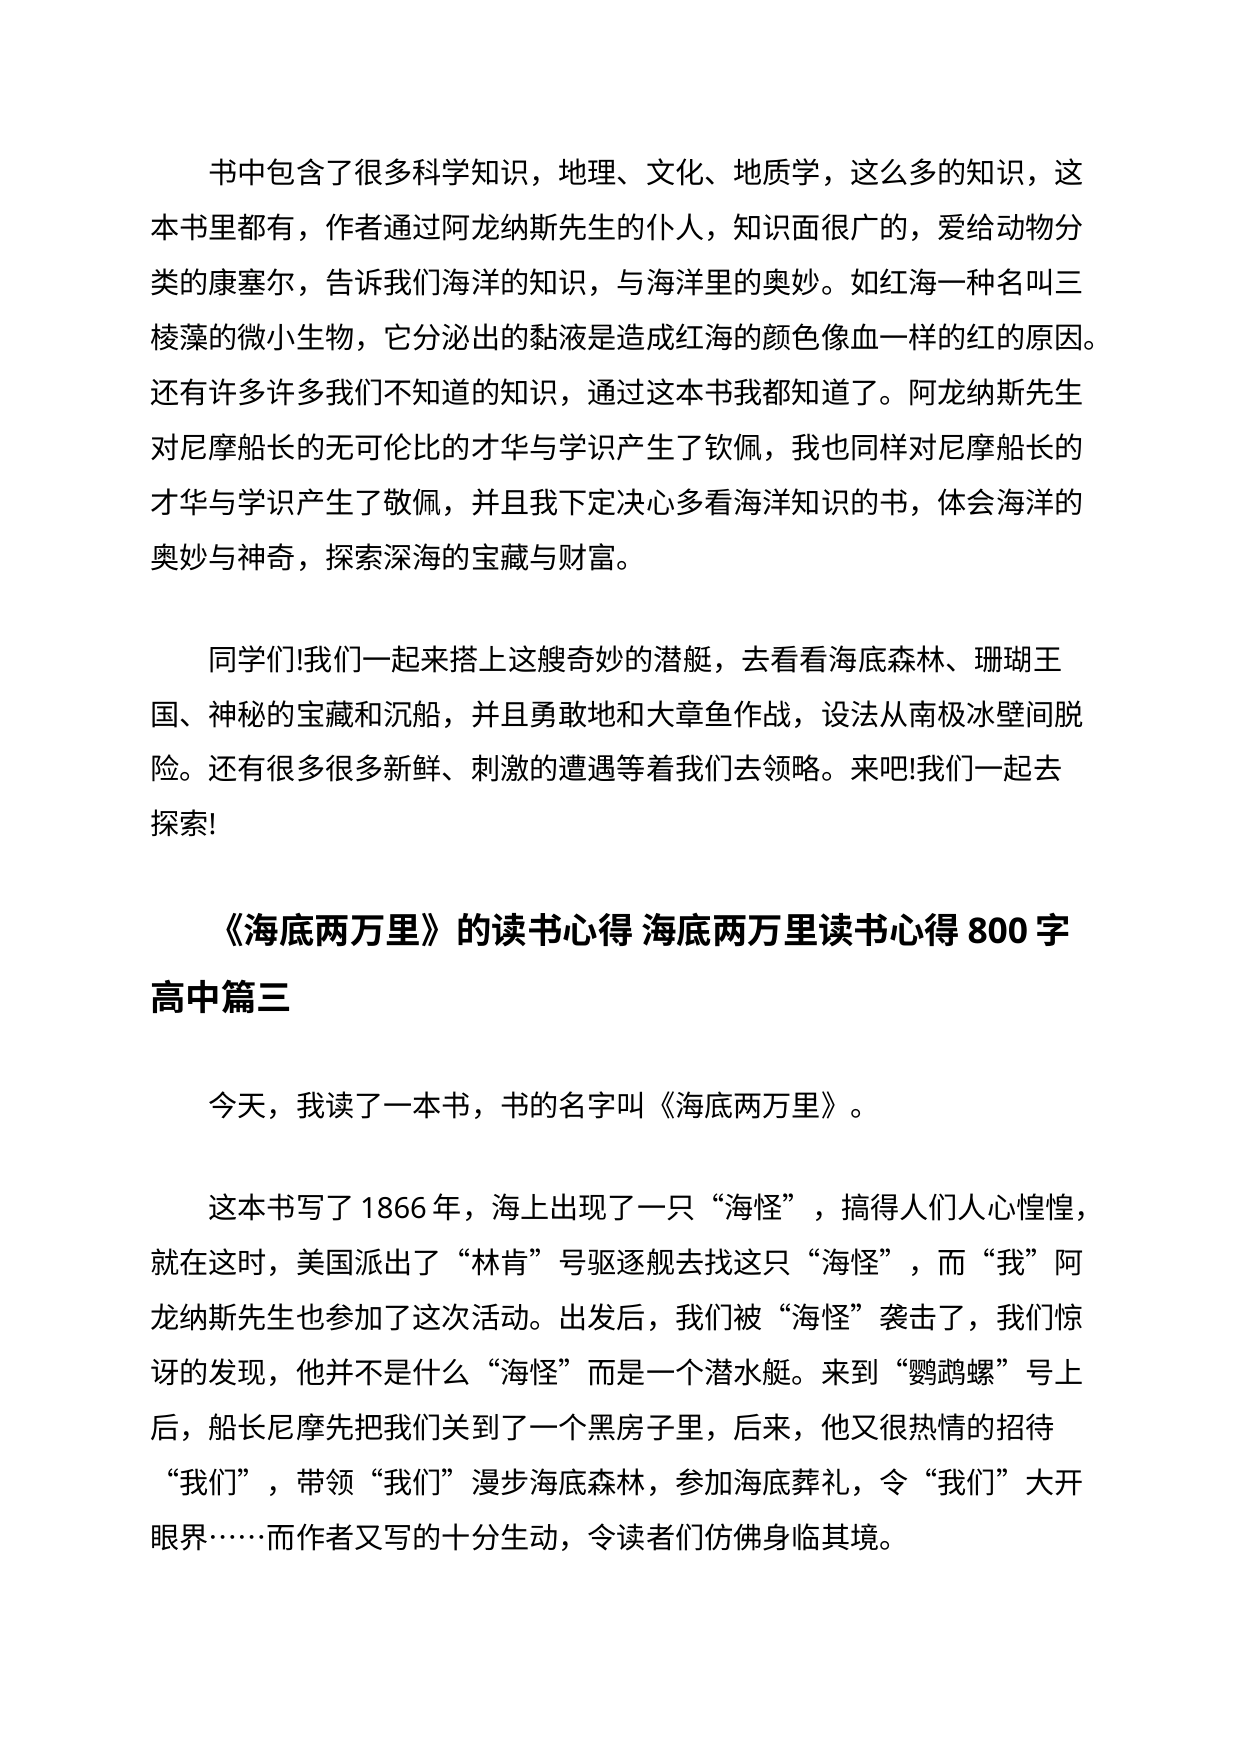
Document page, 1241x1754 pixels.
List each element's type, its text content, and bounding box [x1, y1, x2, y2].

text 今天，我读了一本书，书的名字叫《海底两万里》。 [150, 1083, 1090, 1125]
text 这本书写了1866年，海上出现了一只“海怪”，搞得人们人心惶惶，就在这时，美国派出了“林肯”号驱逐舰去找这只“海怪”，而“我”阿龙纳斯先生也参加了这次活动。出发后，我们被“海怪”袭击了，我们惊讶的发现，他并不是什么“海怪”而是一个潜水艇。来到“鹦鹉螺”号上后，船长尼摩先把我们关到了一个黑房子里，后来，他又很热情的招待“我们”，带领“我们”漫步海底森林，参加海底葬礼，令“我们”大开眼界……而作者又写的十分生动，令读者们仿佛身临其境。 [150, 1185, 1090, 1557]
text 同学们!我们一起来搭上这艘奇妙的潜艇，去看看海底森林、珊瑚王国、神秘的宝藏和沉船，并且勇敢地和大章鱼作战，设法从南极冰壁间脱险。还有很多很多新鲜、刺激的遭遇等着我们去领略。来吧!我们一起去探索! [150, 636, 1090, 843]
text 书中包含了很多科学知识，地理、文化、地质学，这么多的知识，这本书里都有，作者通过阿龙纳斯先生的仆人，知识面很广的，爱给动物分类的康塞尔，告诉我们海洋的知识，与海洋里的奥妙。如红海一种名叫三棱藻的微小生物，它分泌出的黏液是造成红海的颜色像血一样的红的原因。还有许多许多我们不知道的知识，通过这本书我都知道了。阿龙纳斯先生对尼摩船长的无可伦比的才华与学识产生了钦佩，我也同样对尼摩船长的才华与学识产生了敬佩，并且我下定决心多看海洋知识的书，体会海洋的奥妙与神奇，探索深海的宝藏与财富。 [150, 150, 1090, 577]
text 《海底两万里》的读书心得 海底两万里读书心得800字高中篇三 [150, 903, 1090, 1021]
